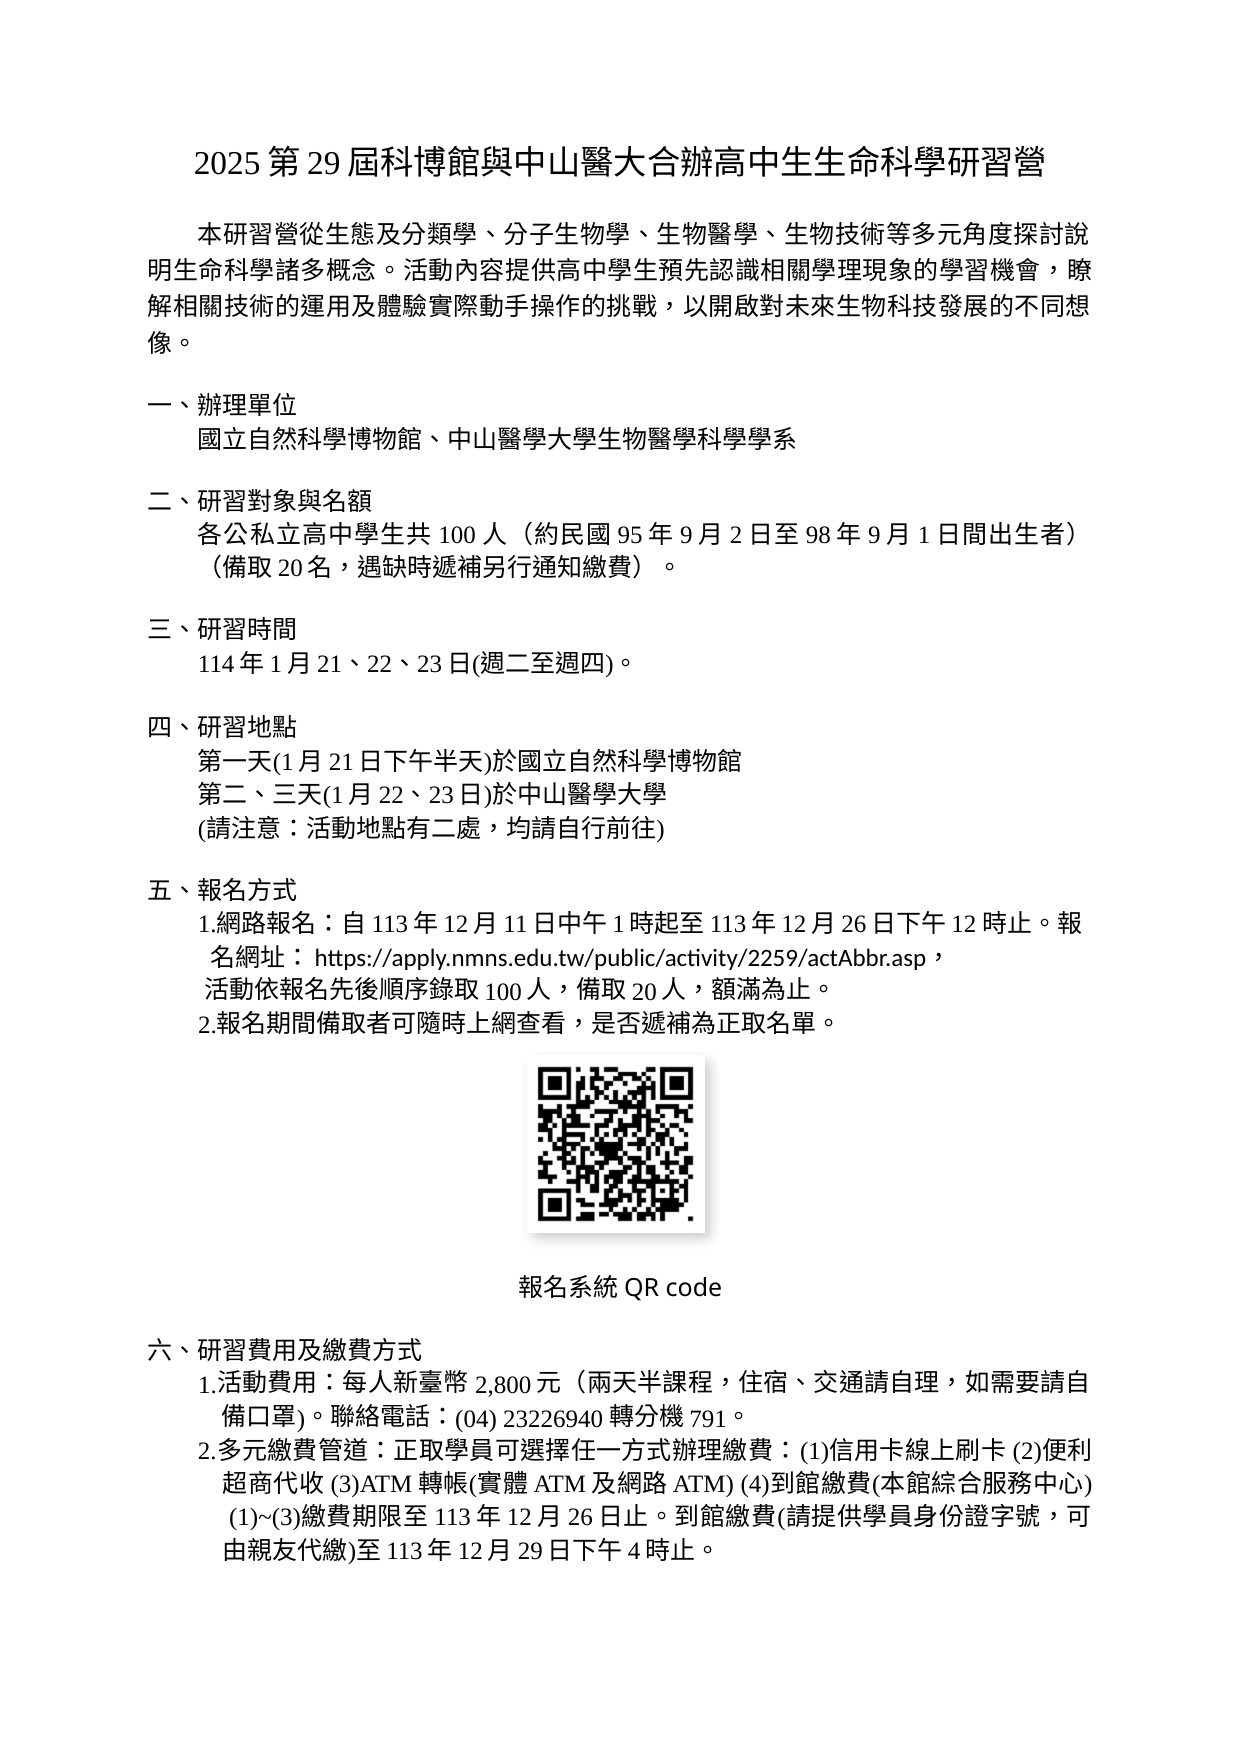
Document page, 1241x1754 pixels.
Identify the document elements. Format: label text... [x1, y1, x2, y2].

text 1.活動費用：每人新臺幣2,800元（兩天半課程，住宿、交通請自理，如需要請自備口罩)。聯絡電話：(04) 23226940 轉分機791。 [198, 1366, 1092, 1432]
text 國立自然科學博物館、中山醫學大學生物醫學科學學系 [198, 421, 1092, 455]
text 活動依報名先後順序錄取100人，備取20人，額滿為止。 [198, 973, 1092, 1006]
text 報名系統 QR code [148, 1267, 1092, 1304]
picture [520, 1051, 720, 1255]
text 第二、三天(1月22、23日)於中山醫學大學 [198, 777, 1092, 811]
text 六、研習費用及繳費方式 [148, 1332, 1092, 1366]
text 五、報名方式 [148, 873, 1092, 906]
text 本研習營從生態及分類學、分子生物學、生物醫學、生物技術等多元角度探討說明生命科學諸多概念。活動內容提供高中學生預先認識相關學理現象的學習機會，瞭解相關技術的運用及體驗實際動手操作的挑戰，以開啟對未來生物科技發展的不同想像。 [148, 214, 1092, 359]
text 三、研習時間 [148, 612, 1092, 646]
text (請注意：活動地點有二處，均請自行前往) [198, 811, 1092, 844]
text 四、研習地點 [148, 708, 1092, 744]
text 一、辦理單位 [148, 388, 1092, 421]
text 114年1月21、22、23日(週二至週四)。 [198, 646, 1092, 679]
text 第一天(1月21日下午半天)於國立自然科學博物館 [198, 744, 1092, 777]
text 二、研習對象與名額 [148, 483, 1092, 517]
text 2.報名期間備取者可隨時上網查看，是否遞補為正取名單。 [198, 1006, 1092, 1039]
text 各公私立高中學生共100人（約民國95年9月2日至98年9月1日間出生者）（備取20名，遇缺時遞補另行通知繳費）。 [198, 517, 1092, 583]
text 2.多元繳費管道：正取學員可選擇任一方式辦理繳費：(1)信用卡線上刷卡 (2)便利超商代收 (3)ATM轉帳(實體ATM及網路ATM) (4)到館繳費(本館綜合服務中心)。 (1)~(3)繳費期限至113年12月26日止。到館繳費(請提供學員身份證字號，可由親友代繳)至113年12月29日下午4時止。 [198, 1432, 1092, 1566]
text 2025第29屆科博館與中山醫大合辦高中生生命科學研習營 [148, 148, 1092, 181]
text 1.網路報名：自113年12月11日中午1時起至113年12月26日下午12 時止。報名網址： https://apply.nmns.edu.tw/public/activity/2259/actAbbr.asp， [198, 906, 1092, 973]
